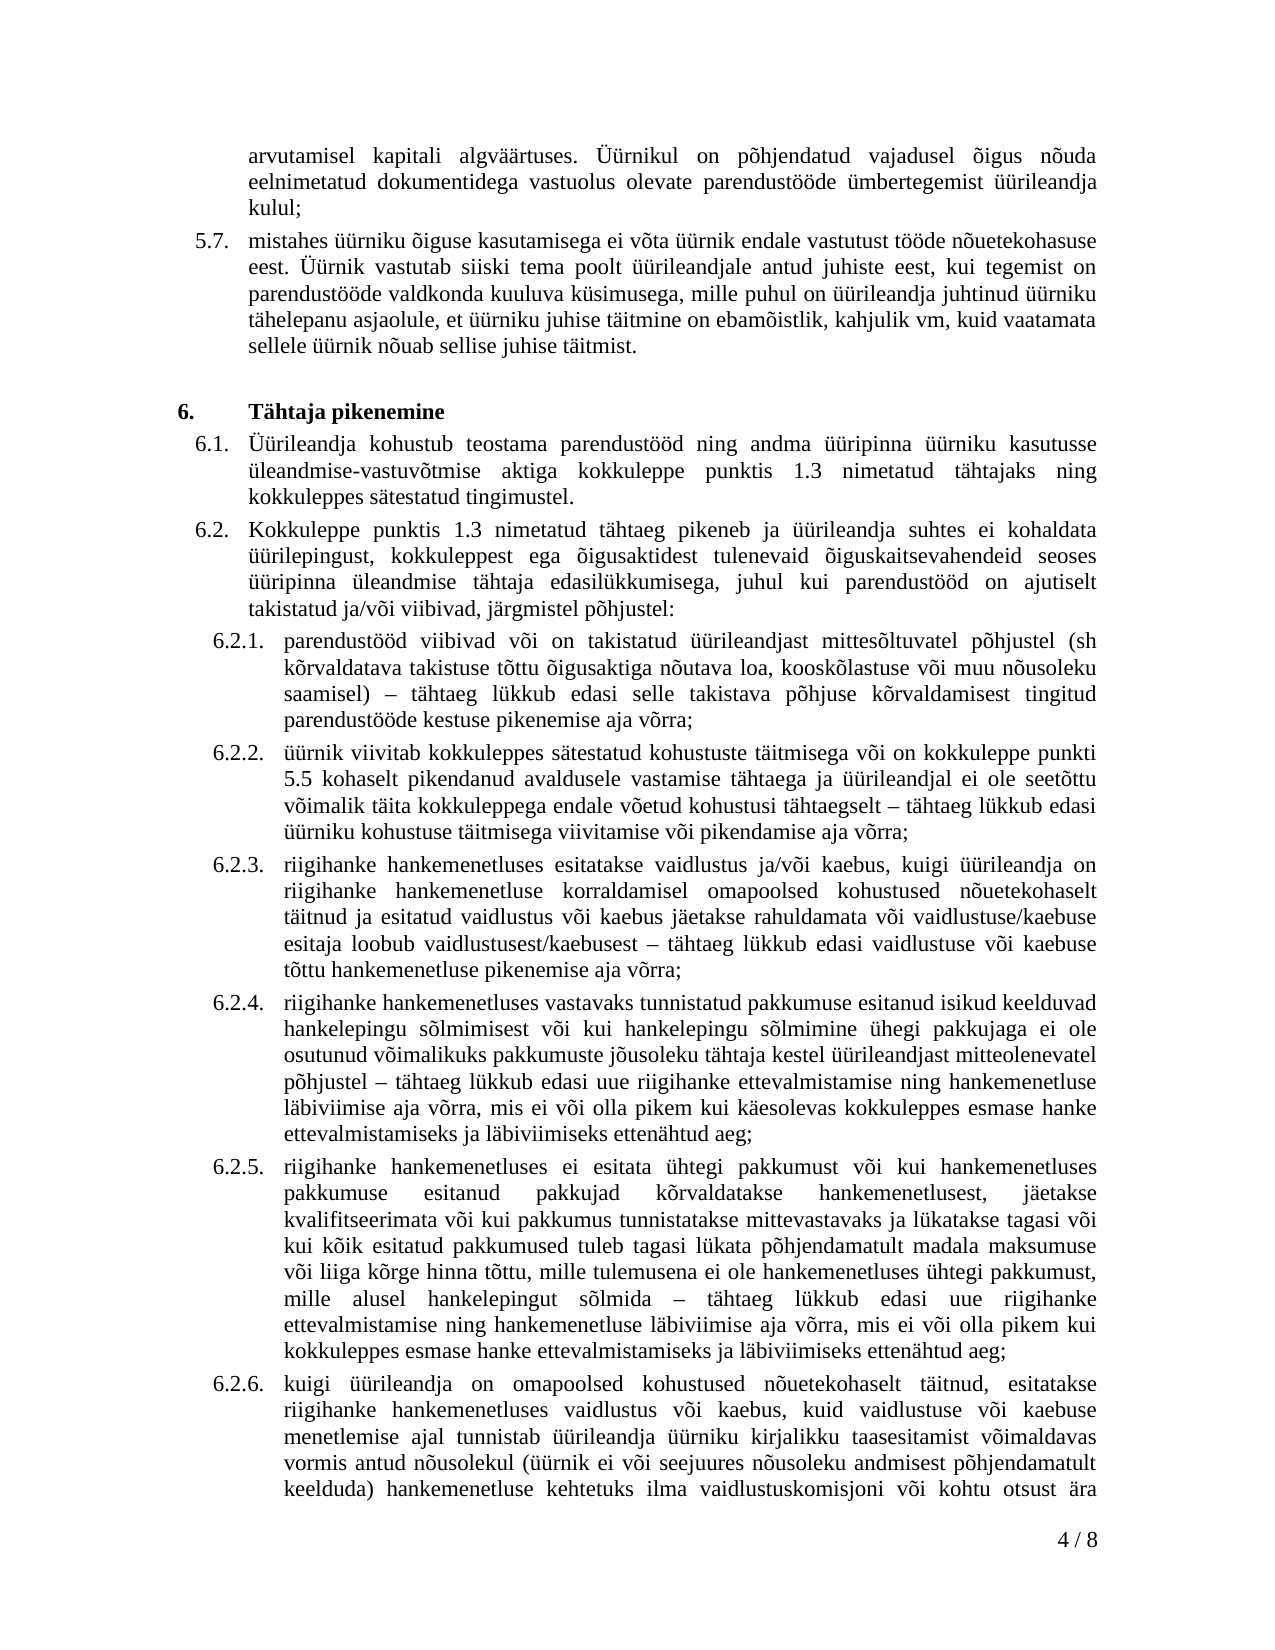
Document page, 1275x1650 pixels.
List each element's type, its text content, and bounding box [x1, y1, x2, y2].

list Üürileandja kohustub teostama parendustööd ning andma üüripinna üürniku kasutusse üleandmise-vastuvõtmise aktiga kokkuleppe punktis 1.3 nimetatud tähtajaks ning kokkuleppes sätestatud tingimustel. [195, 430, 1098, 509]
list Kokkuleppe punktis 1.3 nimetatud tähtaeg pikeneb ja üürileandja suhtes ei kohaldata üürilepingust, kokkuleppest ega õigusaktidest tulenevaid õiguskaitsevahendeid seoses üüripinna üleandmise tähtaja edasilükkumisega, juhul kui parendustööd on ajutiselt takistatud ja/või viibivad, järgmistel põhjustel: [195, 516, 1098, 621]
list riigihanke hankemenetluses vastavaks tunnistatud pakkumuse esitanud isikud keelduvad hankelepingu sõlmimisest või kui hankelepingu sõlmimine ühegi pakkujaga ei ole osutunud võimalikuks pakkumuste jõusoleku tähtaja kestel üürileandjast mitteolenevatel põhjustel – tähtaeg lükkub edasi uue riigihanke ettevalmistamise ning hankemenetluse läbiviimise aja võrra, mis ei või olla pikem kui käesolevas kokkuleppes esmase hanke ettevalmistamiseks ja läbiviimiseks ettenähtud aeg; [213, 989, 1098, 1147]
list mistahes üürniku õiguse kasutamisega ei võta üürnik endale vastutust tööde nõuetekohasuse eest. Üürnik vastutab siiski tema poolt üürileandjale antud juhiste eest, kui tegemist on parendustööde valdkonda kuuluva küsimusega, mille puhul on üürileandja juhtinud üürniku tähelepanu asjaolule, et üürniku juhise täitmine on ebamõistlik, kahjulik vm, kuid vaatamata sellele üürnik nõuab sellise juhise täitmist. [195, 227, 1098, 359]
list Tähtaja pikenemine [177, 398, 1098, 424]
list riigihanke hankemenetluses ei esitata ühtegi pakkumust või kui hankemenetluses pakkumuse esitanud pakkujad kõrvaldatakse hankemenetlusest, jäetakse kvalifitseerimata või kui pakkumus tunnistatakse mittevastavaks ja lükatakse tagasi või kui kõik esitatud pakkumused tuleb tagasi lükata põhjendamatult madala maksumuse või liiga kõrge hinna tõttu, mille tulemusena ei ole hankemenetluses ühtegi pakkumust, mille alusel hankelepingut sõlmida – tähtaeg lükkub edasi uue riigihanke ettevalmistamise ning hankemenetluse läbiviimise aja võrra, mis ei või olla pikem kui kokkuleppes esmase hanke ettevalmistamiseks ja läbiviimiseks ettenähtud aeg; [213, 1153, 1098, 1364]
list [195, 142, 1098, 221]
list üürnik viivitab kokkuleppes sätestatud kohustuste täitmisega või on kokkuleppe punkti 5.5 kohaselt pikendanud avaldusele vastamise tähtaega ja üürileandjal ei ole seetõttu võimalik täita kokkuleppega endale võetud kohustusi tähtaegselt – tähtaeg lükkub edasi üürniku kohustuse täitmisega viivitamise või pikendamise aja võrra; [213, 739, 1098, 844]
list riigihanke hankemenetluses esitatakse vaidlustus ja/või kaebus, kuigi üürileandja on riigihanke hankemenetluse korraldamisel omapoolsed kohustused nõuetekohaselt täitnud ja esitatud vaidlustus või kaebus jäetakse rahuldamata või vaidlustuse/kaebuse esitaja loobub vaidlustusest/kaebusest – tähtaeg lükkub edasi vaidlustuse või kaebuse tõttu hankemenetluse pikenemise aja võrra; [213, 851, 1098, 982]
list parendustööd viibivad või on takistatud üürileandjast mittesõltuvatel põhjustel (sh kõrvaldatava takistuse tõttu õigusaktiga nõutava loa, kooskõlastuse või muu nõusoleku saamisel) – tähtaeg lükkub edasi selle takistava põhjuse kõrvaldamisest tingitud parendustööde kestuse pikenemise aja võrra; [213, 627, 1098, 733]
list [213, 1370, 1098, 1502]
